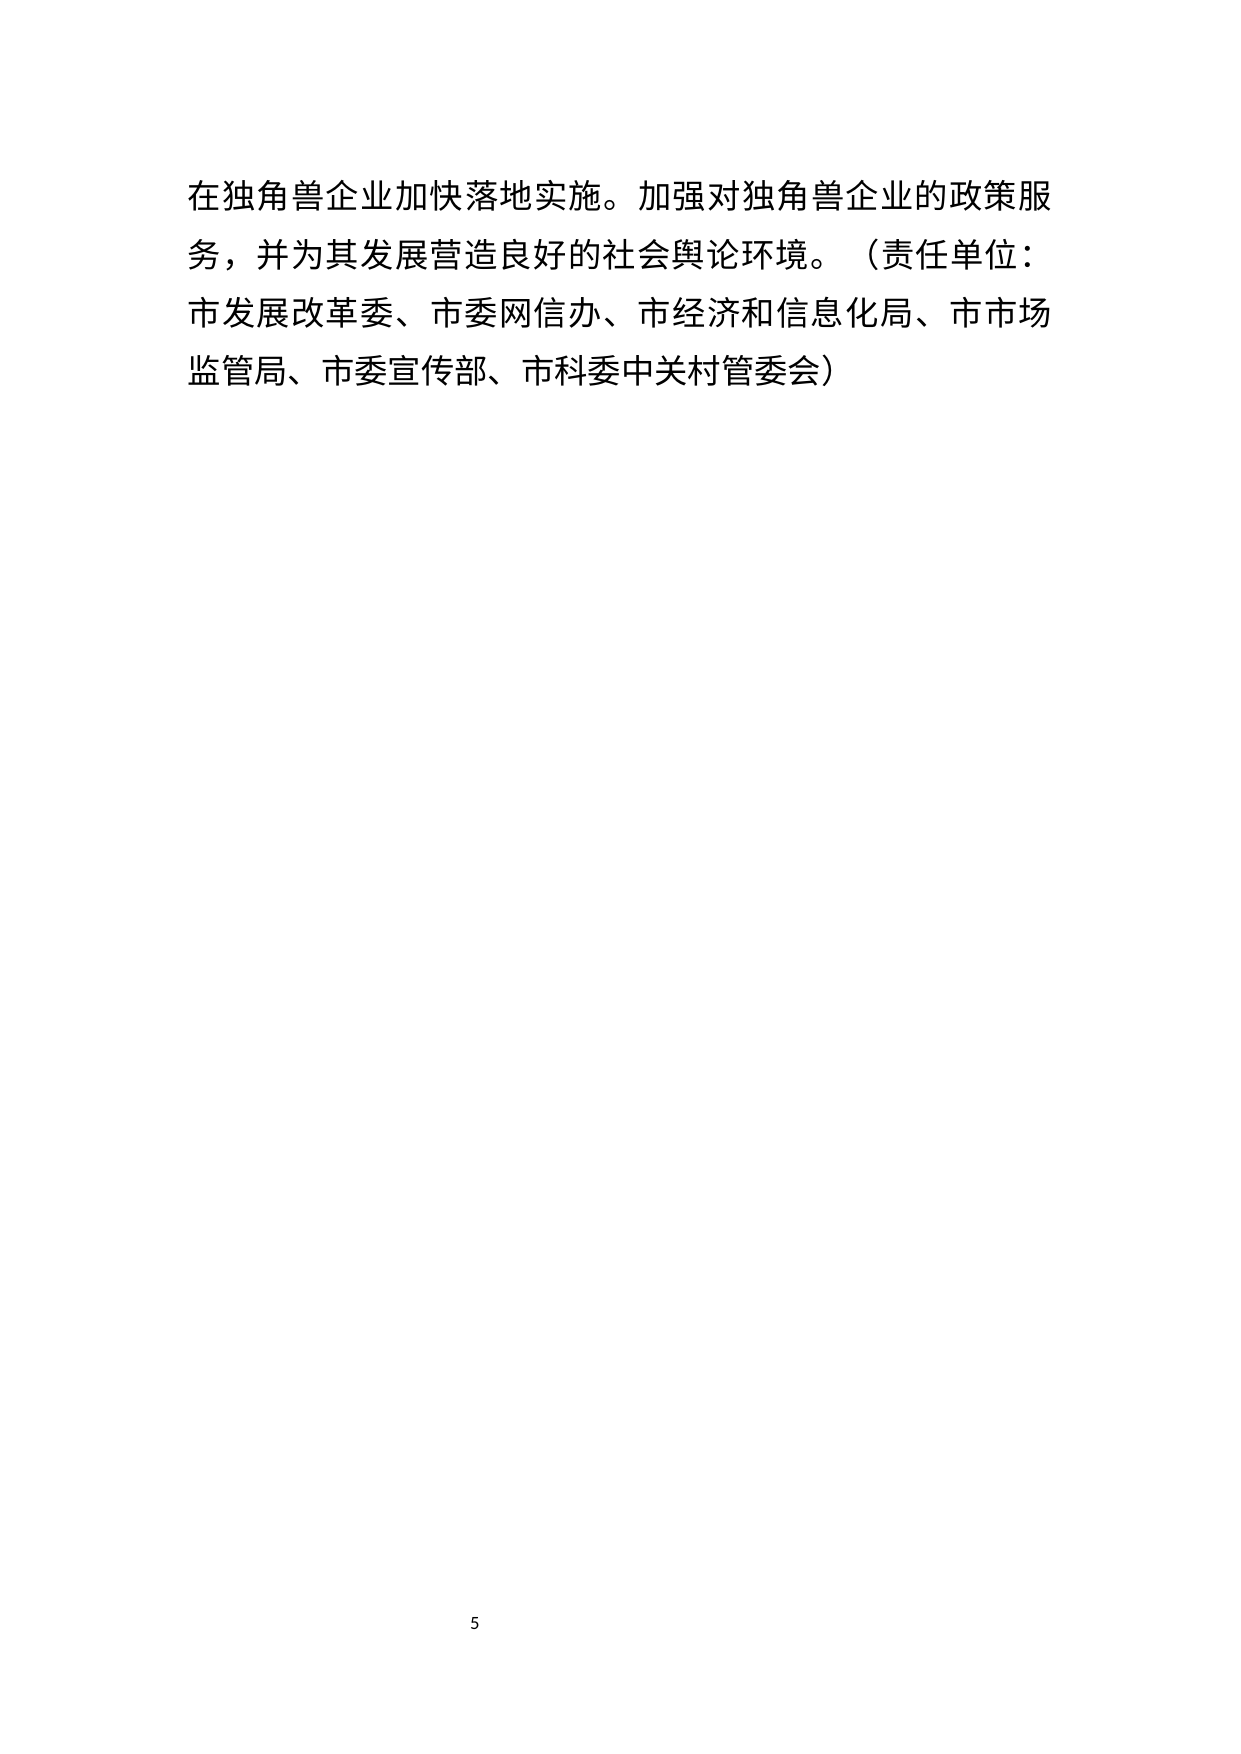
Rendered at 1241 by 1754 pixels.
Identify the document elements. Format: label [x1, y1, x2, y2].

text [187, 162, 1053, 395]
